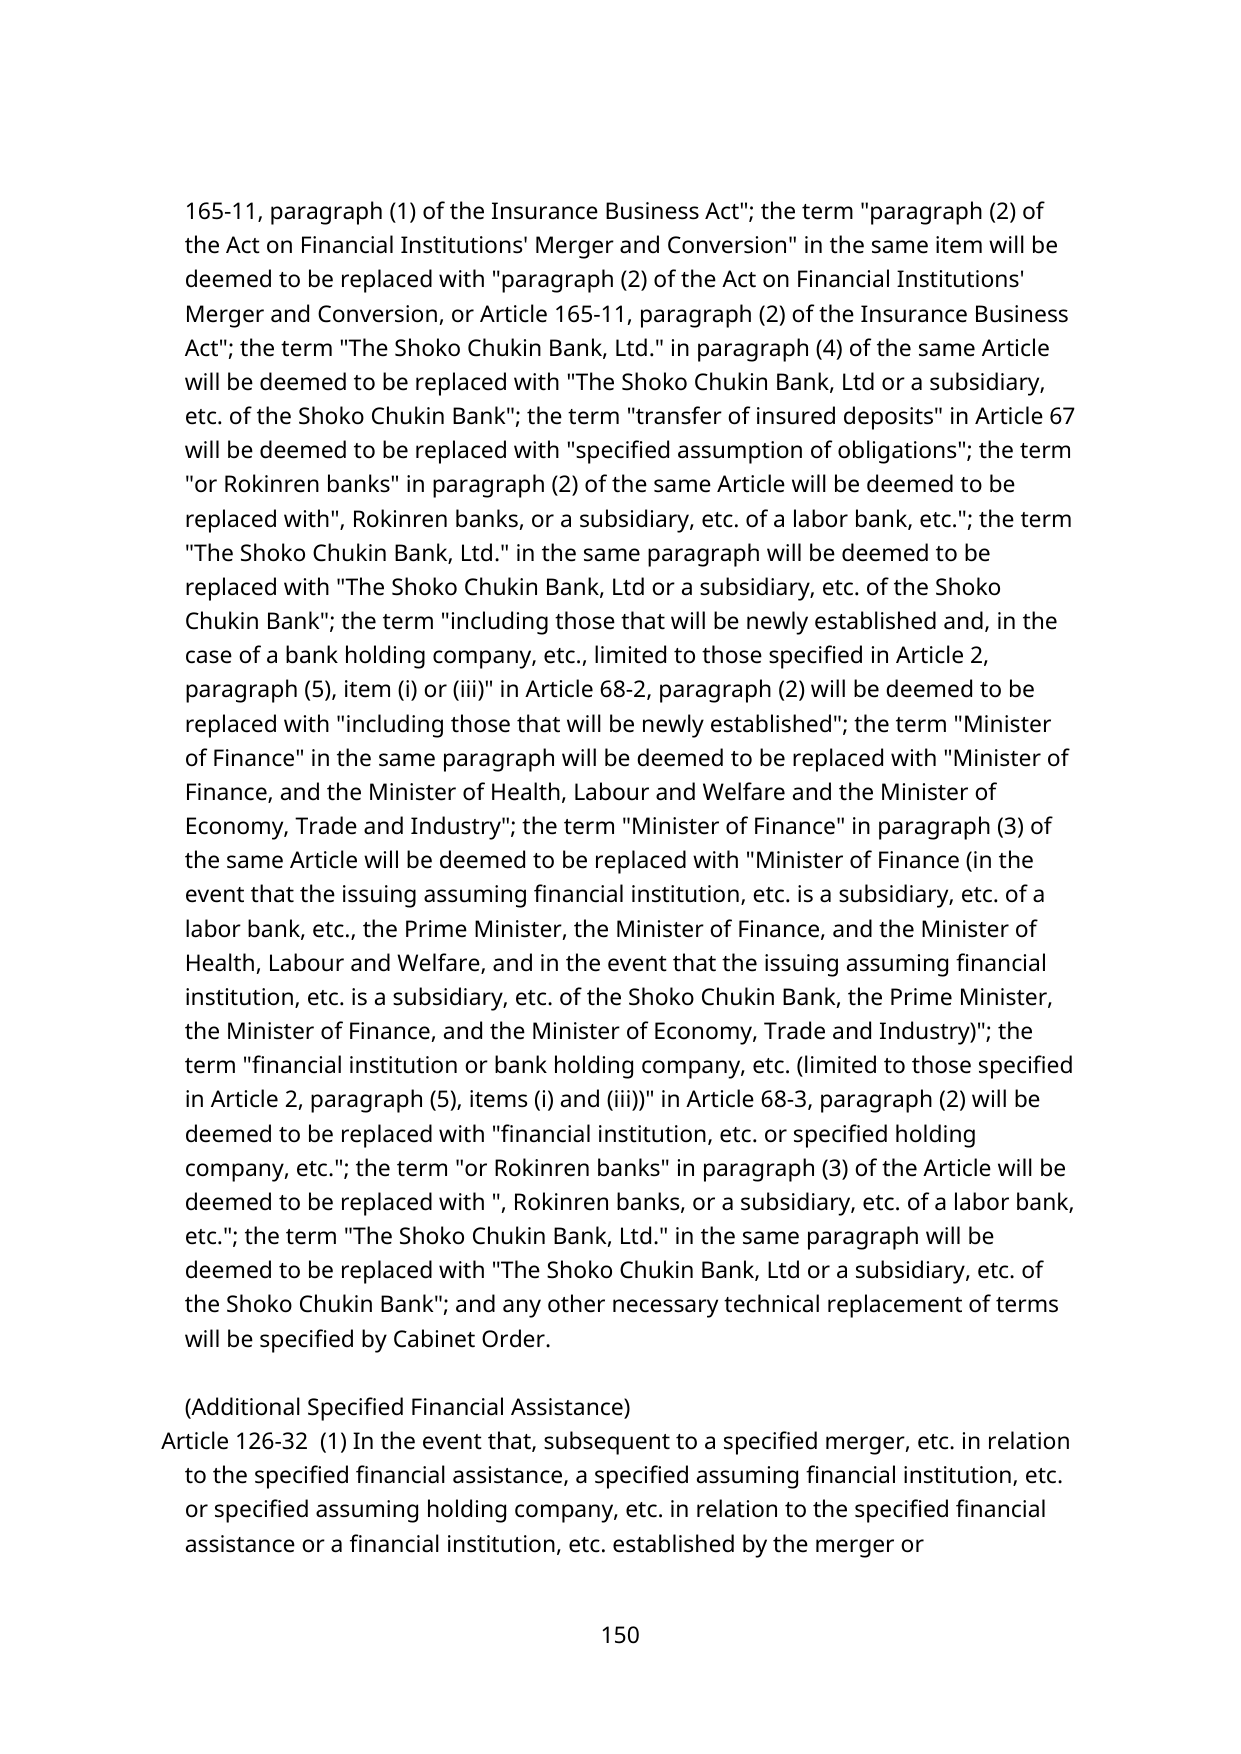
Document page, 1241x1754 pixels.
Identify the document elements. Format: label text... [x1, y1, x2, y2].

text (Additional Specified Financial Assistance) [184, 1389, 1079, 1424]
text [161, 1424, 1079, 1560]
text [161, 194, 1079, 1355]
